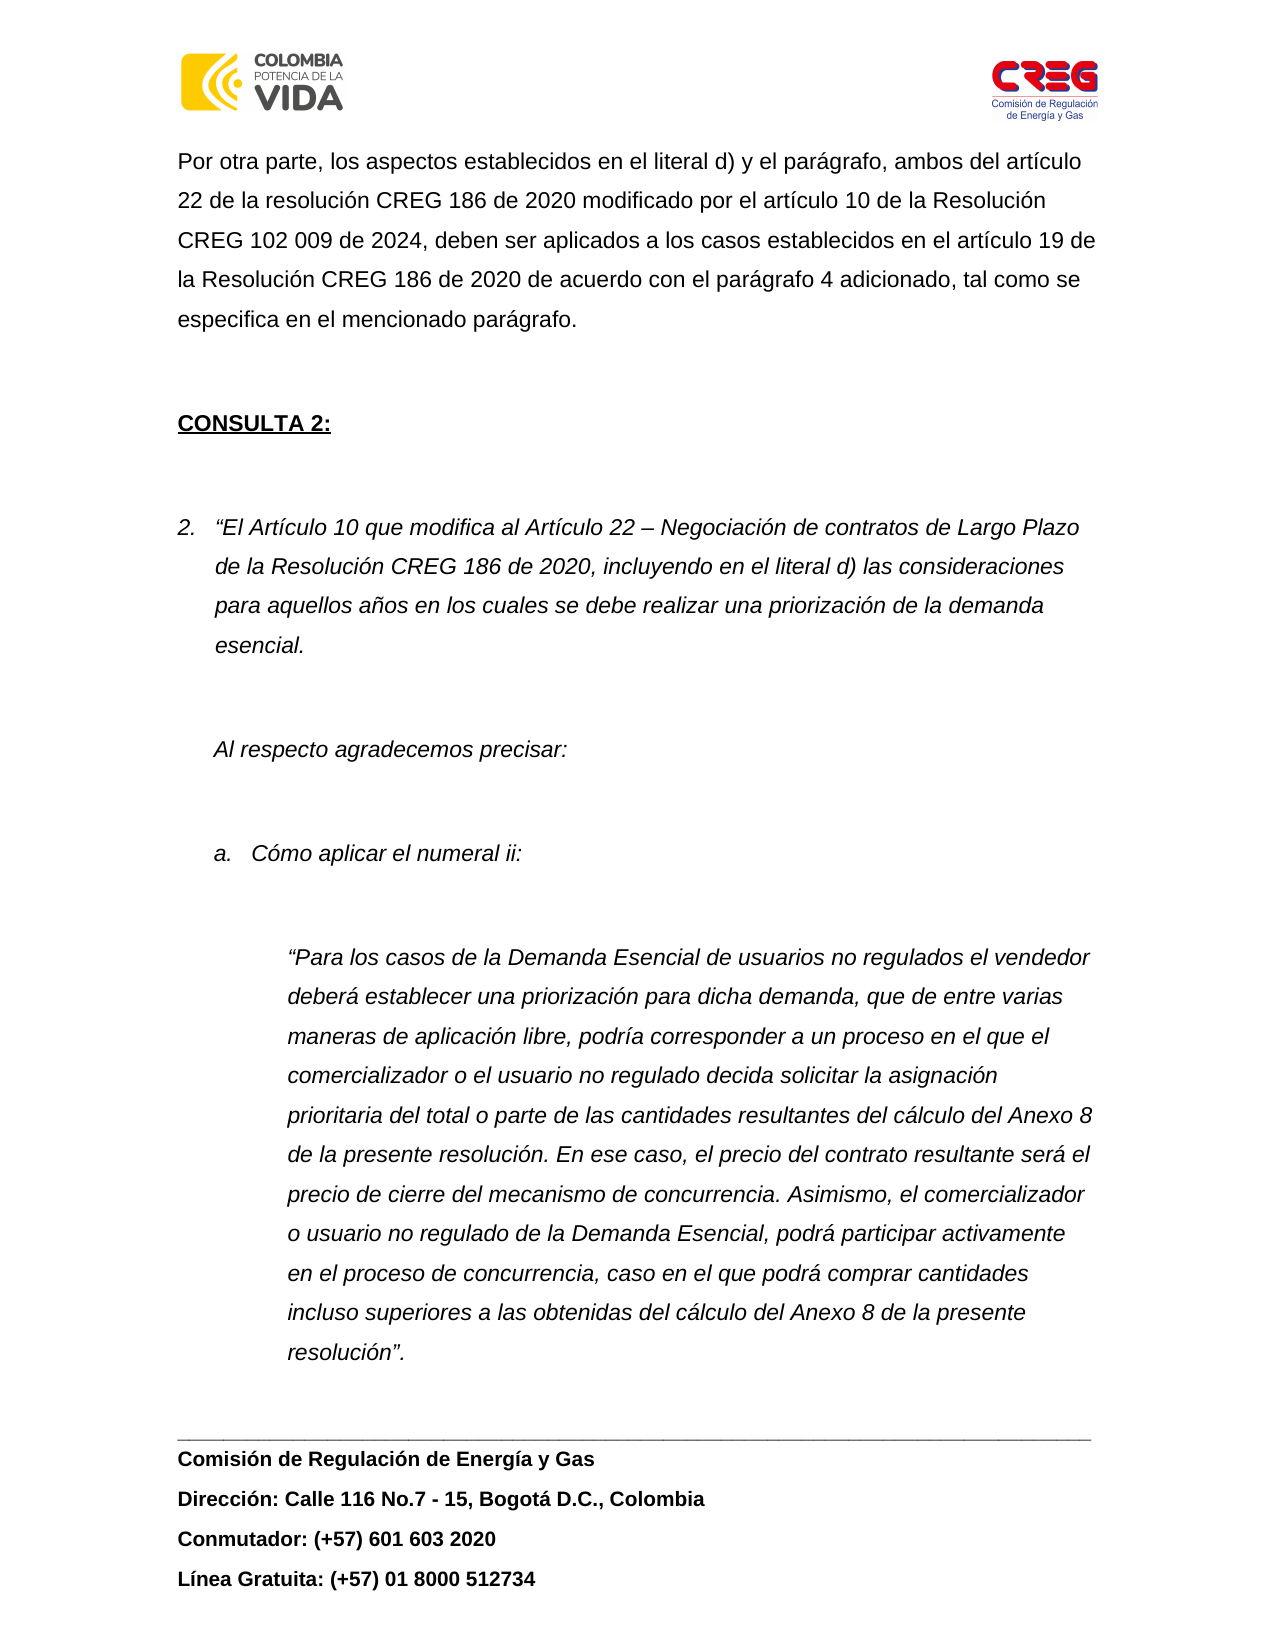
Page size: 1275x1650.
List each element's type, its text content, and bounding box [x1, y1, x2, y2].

picture [992, 61, 1098, 121]
text Por otra parte, los aspectos establecidos en el literal d) y el parágrafo, ambos del artículo 22 de la resolución CREG 186 de 2020 modificado por el artículo 10 de la Resolución CREG 102 009 de 2024, deben ser aplicados a los casos establecidos en el artículo 19 de la Resolución CREG 186 de 2020 de acuerdo con el parágrafo 4 adicionado, tal como se especifica en el mencionado parágrafo. [177, 148, 1098, 332]
text “Para los casos de la Demanda Esencial de usuarios no regulados el vendedor deberá establecer una priorización para dicha demanda, que de entre varias maneras de aplicación libre, podría corresponder a un proceso en el que el comercializador o el usuario no regulado decida solicitar la asignación prioritaria del total o parte de las cantidades resultantes del cálculo del Anexo 8 de la presente resolución. En ese caso, el precio del contrato resultante será el precio de cierre del mecanismo de concurrencia. Asimismo, el comercializador o usuario no regulado de la Demanda Esencial, podrá participar activamente en el proceso de concurrencia, caso en el que podrá comprar cantidades incluso superiores a las obtenidas del cálculo del Anexo 8 de la presente resolución”. [287, 944, 1098, 1365]
picture [177, 52, 347, 112]
text CONSULTA 2: [177, 409, 1098, 436]
list Cómo aplicar el numeral ii: [213, 840, 1098, 866]
list “El Artículo 10 que modifica al Artículo 22 – Negociación de contratos de Largo Plazo de la Resolución CREG 186 de 2020, incluyendo en el literal d) las consideraciones para aquellos años en los cuales se debe realizar una priorización de la demanda esencial. [177, 513, 1098, 658]
text Al respecto agradecemos precisar: [213, 736, 1098, 762]
